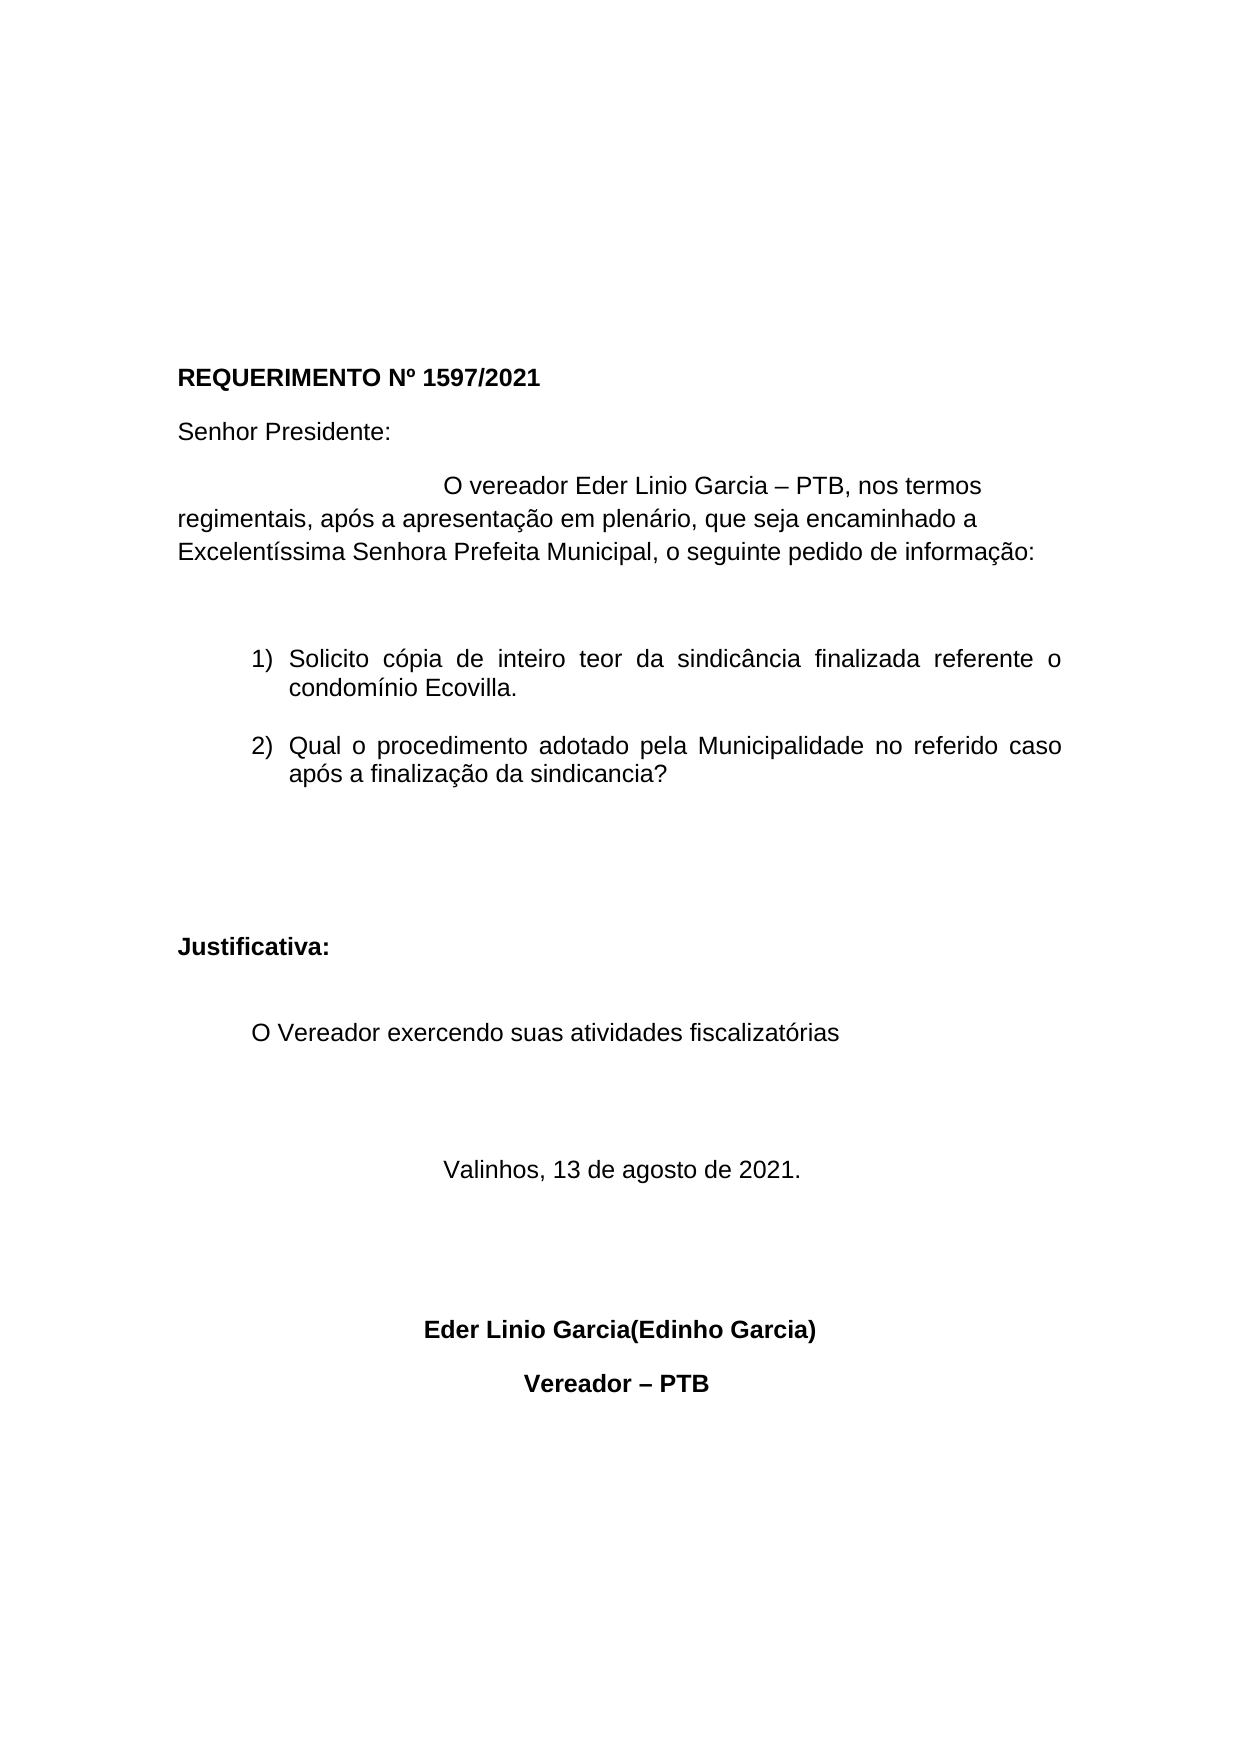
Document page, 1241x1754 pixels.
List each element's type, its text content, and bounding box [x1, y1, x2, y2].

list Qual o procedimento adotado pela Municipalidade no referido caso após a finalização da sindicancia? [251, 731, 1063, 788]
text REQUERIMENTO Nº 1597/2021 [177, 363, 1063, 392]
text Valinhos, 13 de agosto de 2021. [177, 1155, 1063, 1183]
list Solicito cópia de inteiro teor da sindicância finalizada referente o condomínio Ecovilla. [251, 644, 1063, 702]
text Eder Linio Garcia(Edinho Garcia) [177, 1316, 1063, 1344]
text Senhor Presidente: [177, 417, 1063, 446]
text Justificativa: [177, 932, 1063, 961]
text O Vereador exercendo suas atividades fiscalizatórias [177, 1018, 1063, 1047]
text Vereador – PTB [177, 1369, 1080, 1398]
text O vereador Eder Linio Garcia – PTB, nos termos regimentais, após a apresentação em plenário, que seja encaminhado a Excelentíssima Senhora Prefeita Municipal, o seguinte pedido de informação: [177, 471, 1063, 566]
